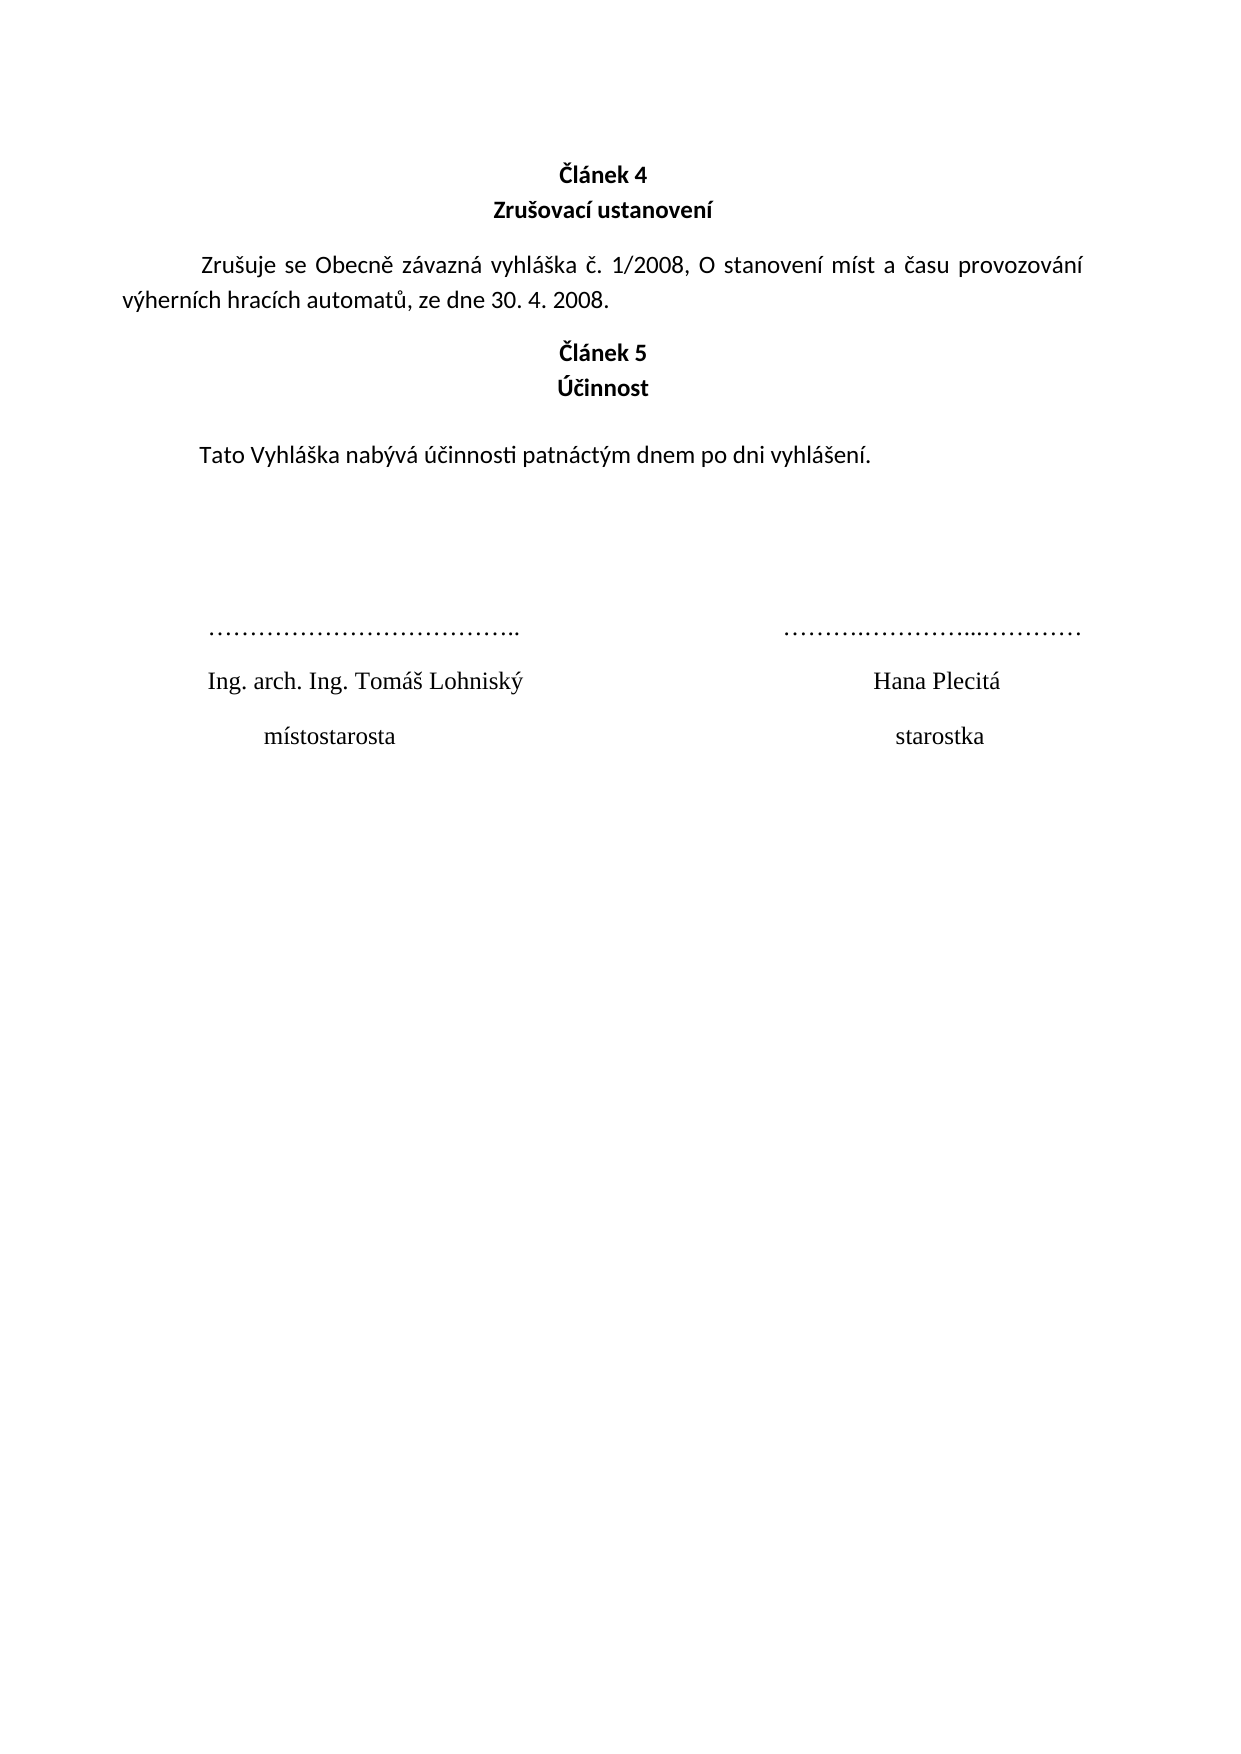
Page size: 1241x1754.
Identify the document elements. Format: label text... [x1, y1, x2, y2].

text ……………………………….. ……….…………...………… [207, 613, 1084, 641]
text Článek 5 Účinnost [122, 337, 1084, 402]
text Ing. arch. Ing. Tomáš Lohniský Hana Plecitá [207, 668, 1084, 695]
text Článek 4 [122, 159, 1084, 190]
text místostarosta starostka [207, 722, 1084, 750]
text Tato Vyhláška nabývá účinnosti patnáctým dnem po dni vyhlášení. [122, 440, 1084, 470]
text Zrušovací ustanovení [122, 194, 1084, 225]
text Zrušuje se Obecně závazná vyhláška č. 1/2008, O stanovení míst a času provozování výherních hracích automatů, ze dne 30. 4. 2008. [122, 250, 1084, 315]
